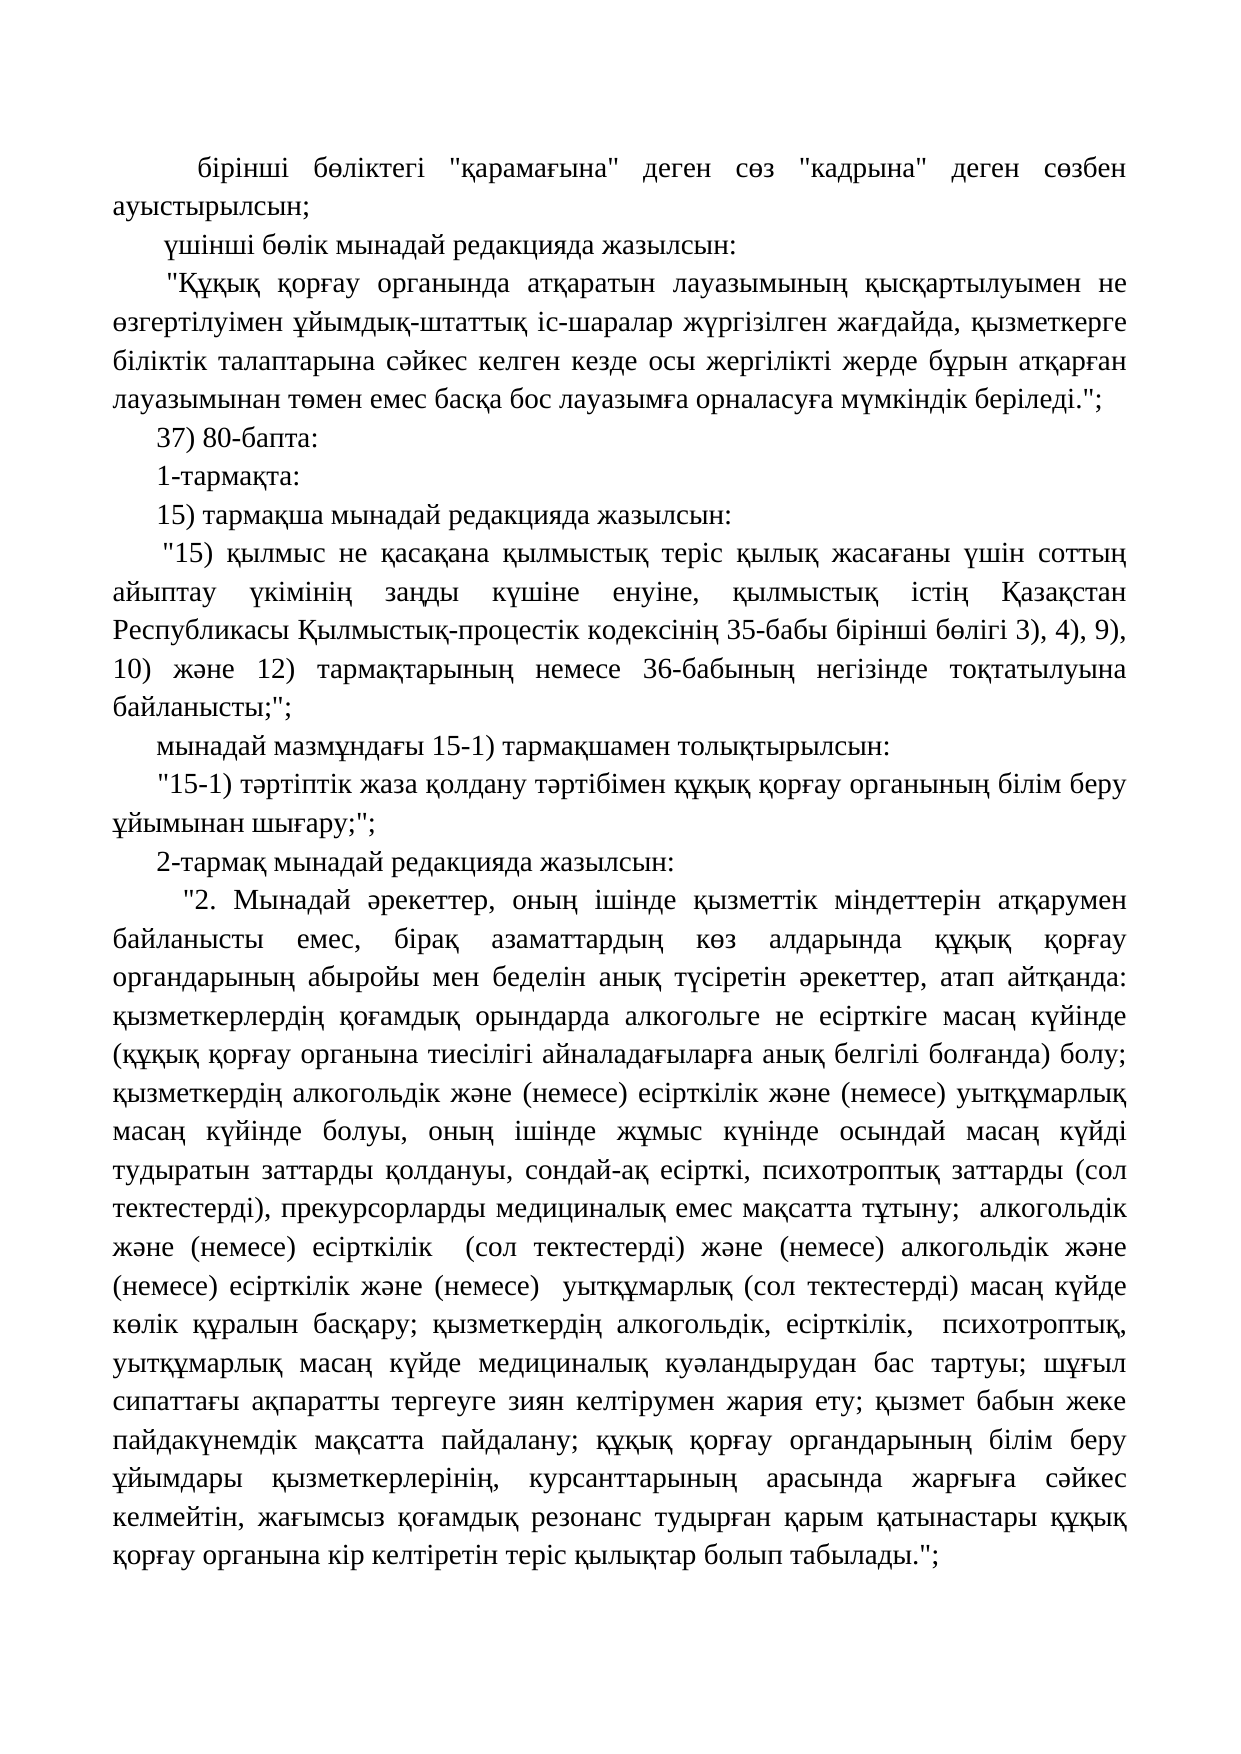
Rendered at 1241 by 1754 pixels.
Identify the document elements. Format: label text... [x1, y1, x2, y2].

text мынадай мазмұндағы 15-1) тармақшамен толықтырылсын: [112, 728, 1128, 762]
text 2-тармақ мынадай редакцияда жазылсын: [112, 844, 1128, 877]
text 37) 80-бапта: [112, 420, 1128, 453]
text 15) тармақша мынадай редакцияда жазылсын: [112, 497, 1128, 530]
text "15) қылмыс не қасақана қылмыстық теріс қылық жасағаны үшін соттың айыптау үкімінің заңды күшіне енуіне, қылмыстық істің Қазақстан Республикасы Қылмыстық-процестік кодексінің 35-бабы бірінші бөлігі 3), 4), 9), 10) және 12) тармақтарының немесе 36-бабының негізінде тоқтатылуына байланысты;"; [112, 535, 1128, 723]
text үшінші бөлік мынадай редакцияда жазылсын: [112, 227, 1128, 261]
text "15-1) тәртiптiк жаза қолдану тәртiбiмен құқық қорғау органының бiлiм беру ұйымынан шығару;"; [112, 767, 1128, 839]
text "Құқық қорғау органында атқаратын лауазымының қысқартылуымен не өзгертілуімен ұйымдық-штаттық іс-шаралар жүргізілген жағдайда, қызметкерге біліктік талаптарына сәйкес келген кезде осы жергілікті жерде бұрын атқарған лауазымынан төмен емес басқа бос лауазымға орналасуға мүмкіндік беріледі."; [112, 266, 1128, 415]
text "2. Мынадай әрекеттер, оның ішінде қызметтік міндеттерін атқарумен байланысты емес, бірақ азаматтардың көз алдарында құқық қорғау органдарының абыройы мен беделін анық түсіретін әрекеттер, атап айтқанда: қызметкерлердің қоғамдық орындарда алкогольге не есірткіге масаң күйінде (құқық қорғау органына тиесілігі айналадағыларға анық белгілі болғанда) болу; қызметкердің алкогольдік және (немесе) есірткілік және (немесе) уытқұмарлық масаң күйінде болуы, оның ішінде жұмыс күнінде осындай масаң күйді тудыратын заттарды қолдануы, сондай-ақ есірткі, психотроптық заттарды (сол тектестерді), прекурсорларды медициналық емес мақсатта тұтыну; алкогольдік және (немесе) есірткілік (сол тектестерді) және (немесе) алкогольдік және (немесе) есірткілік және (немесе) уытқұмарлық (сол тектестерді) масаң күйде көлік құралын басқару; қызметкердің алкогольдік, есірткілік, психотроптық, уытқұмарлық масаң күйде медициналық куәландырудан бас тартуы; шұғыл сипаттағы ақпаратты тергеуге зиян келтірумен жария ету; қызмет бабын жеке пайдакүнемдік мақсатта пайдалану; құқық қорғау органдарының білім беру ұйымдары қызметкерлерінің, курсанттарының арасында жарғыға сәйкес келмейтін, жағымсыз қоғамдық резонанс тудырған қарым қатынастары құқық қорғау органына кір келтіретін теріс қылықтар болып табылады."; [112, 882, 1128, 1571]
text бірінші бөліктегі "қарамағына" деген сөз "кадрына" деген сөзбен ауыстырылсын; [112, 150, 1128, 222]
text 1-тармақта: [112, 458, 1128, 492]
